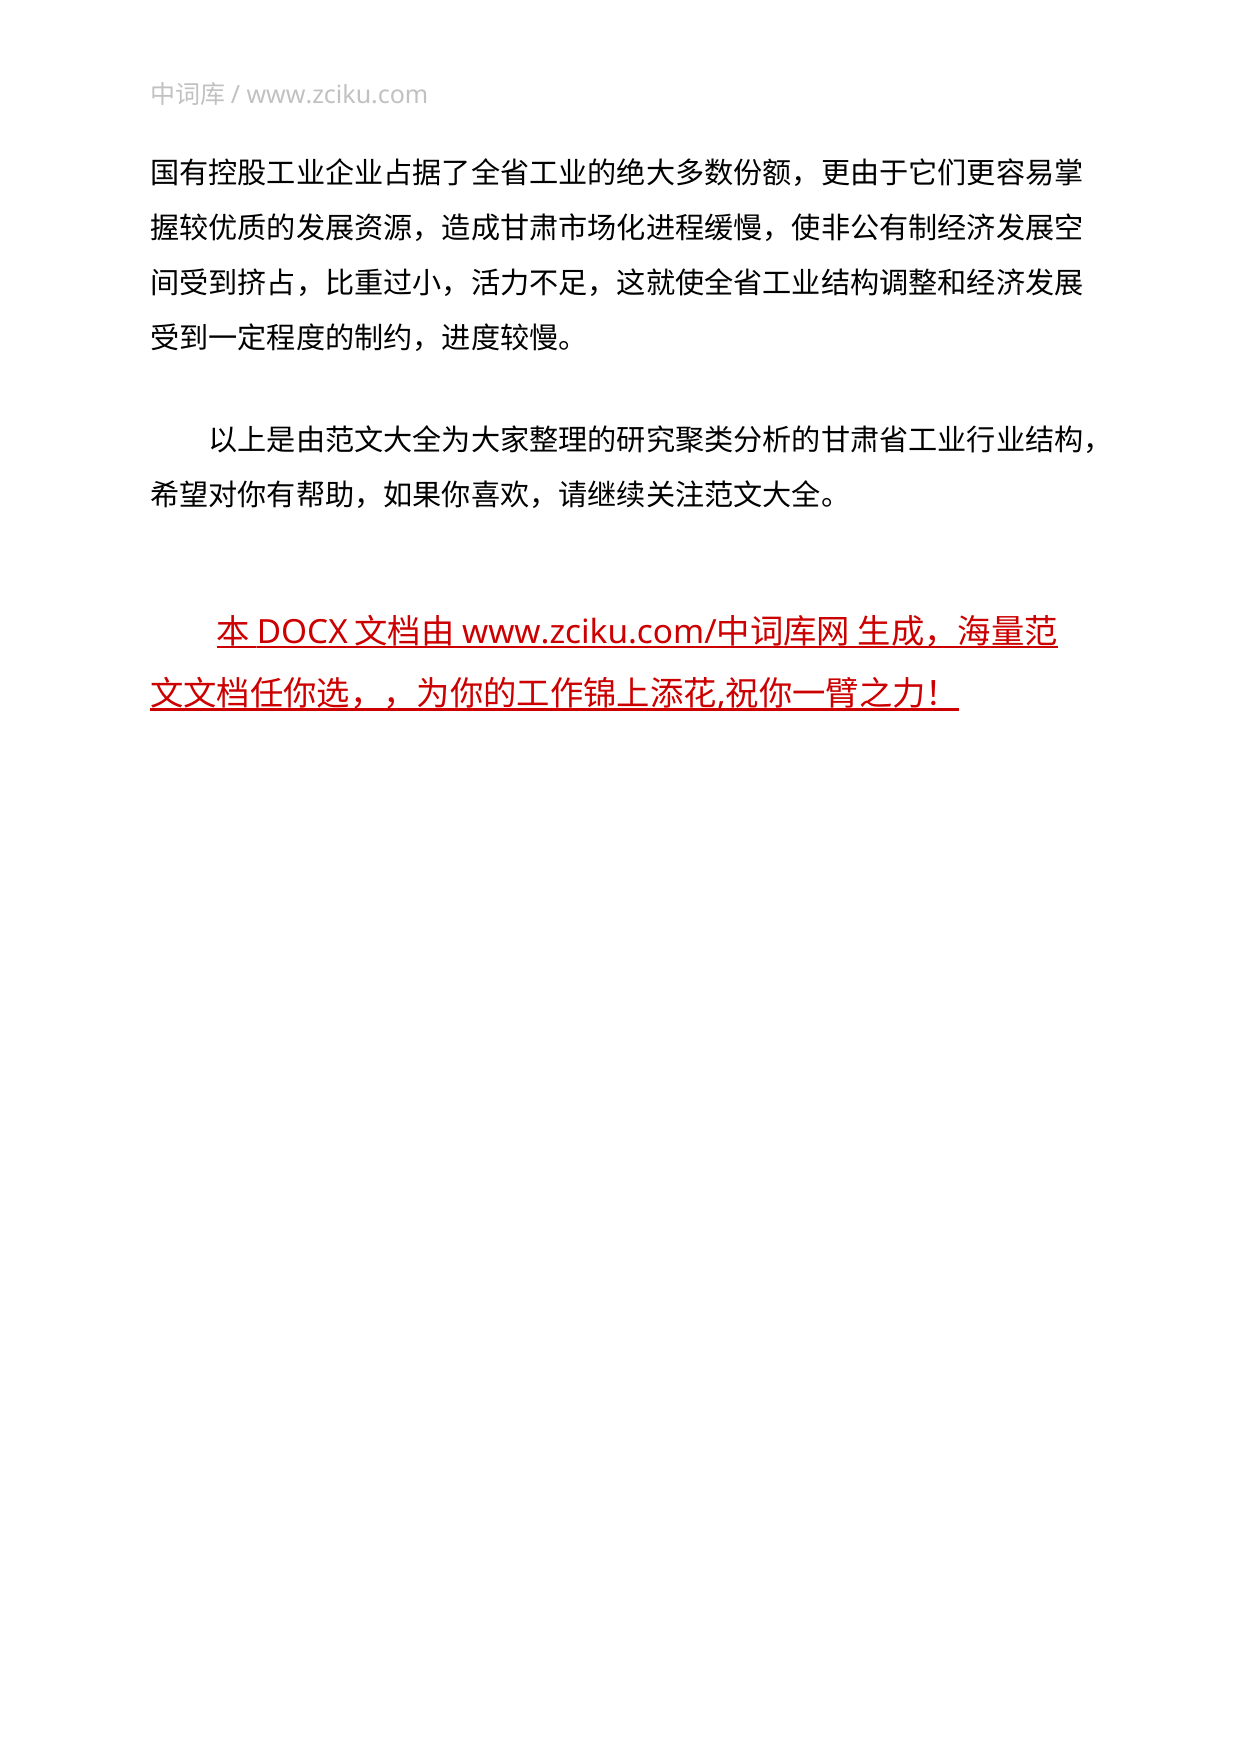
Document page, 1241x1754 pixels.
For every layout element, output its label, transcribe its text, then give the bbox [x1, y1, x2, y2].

text 本DOCX文档由 www.zciku.com/中词库网 生成，海量范文文档任你选，，为你的工作锦上添花,祝你一臂之力！ [150, 604, 1090, 716]
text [150, 150, 1090, 357]
text 以上是由范文大全为大家整理的研究聚类分析的甘肃省工业行业结构，希望对你有帮助，如果你喜欢，请继续关注范文大全。 [150, 416, 1090, 514]
